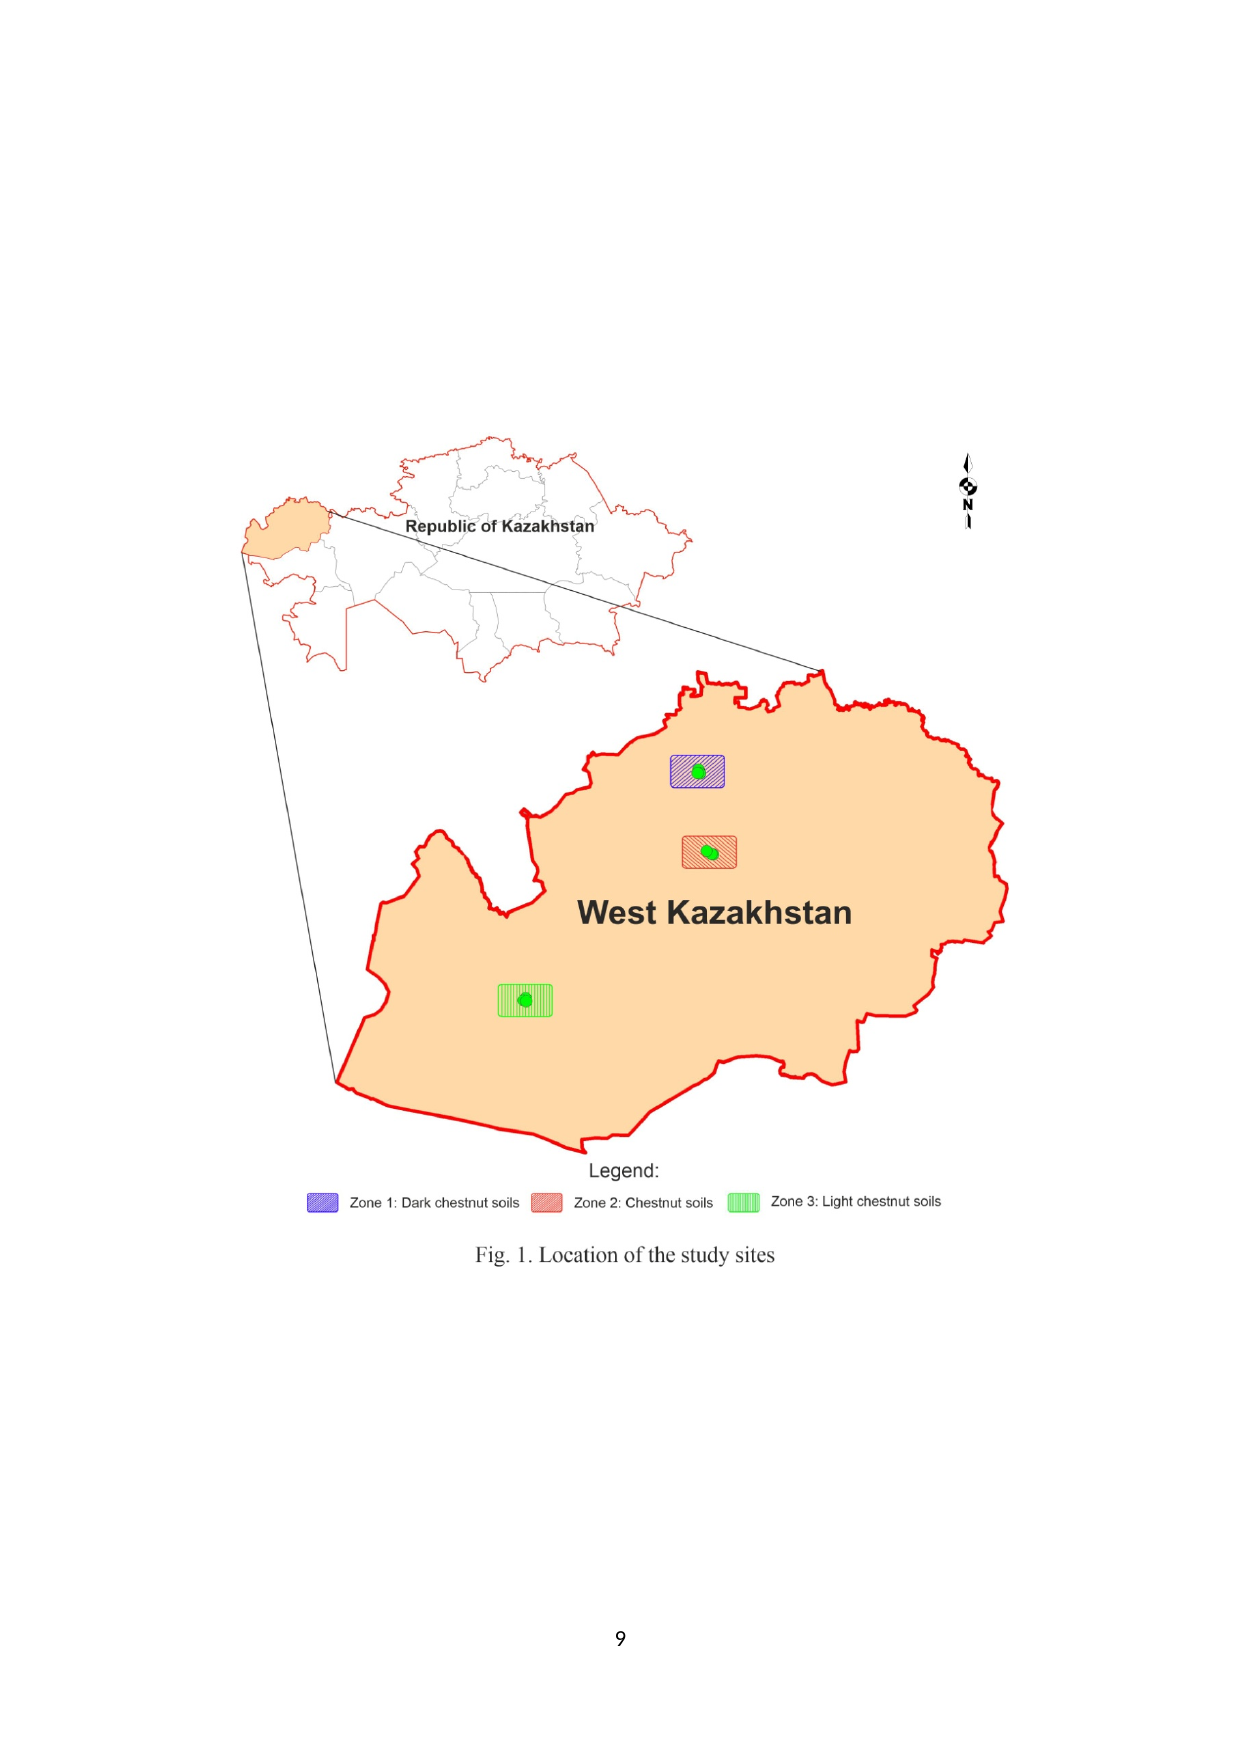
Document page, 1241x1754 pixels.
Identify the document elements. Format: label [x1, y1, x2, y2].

picture [230, 432, 1011, 1267]
